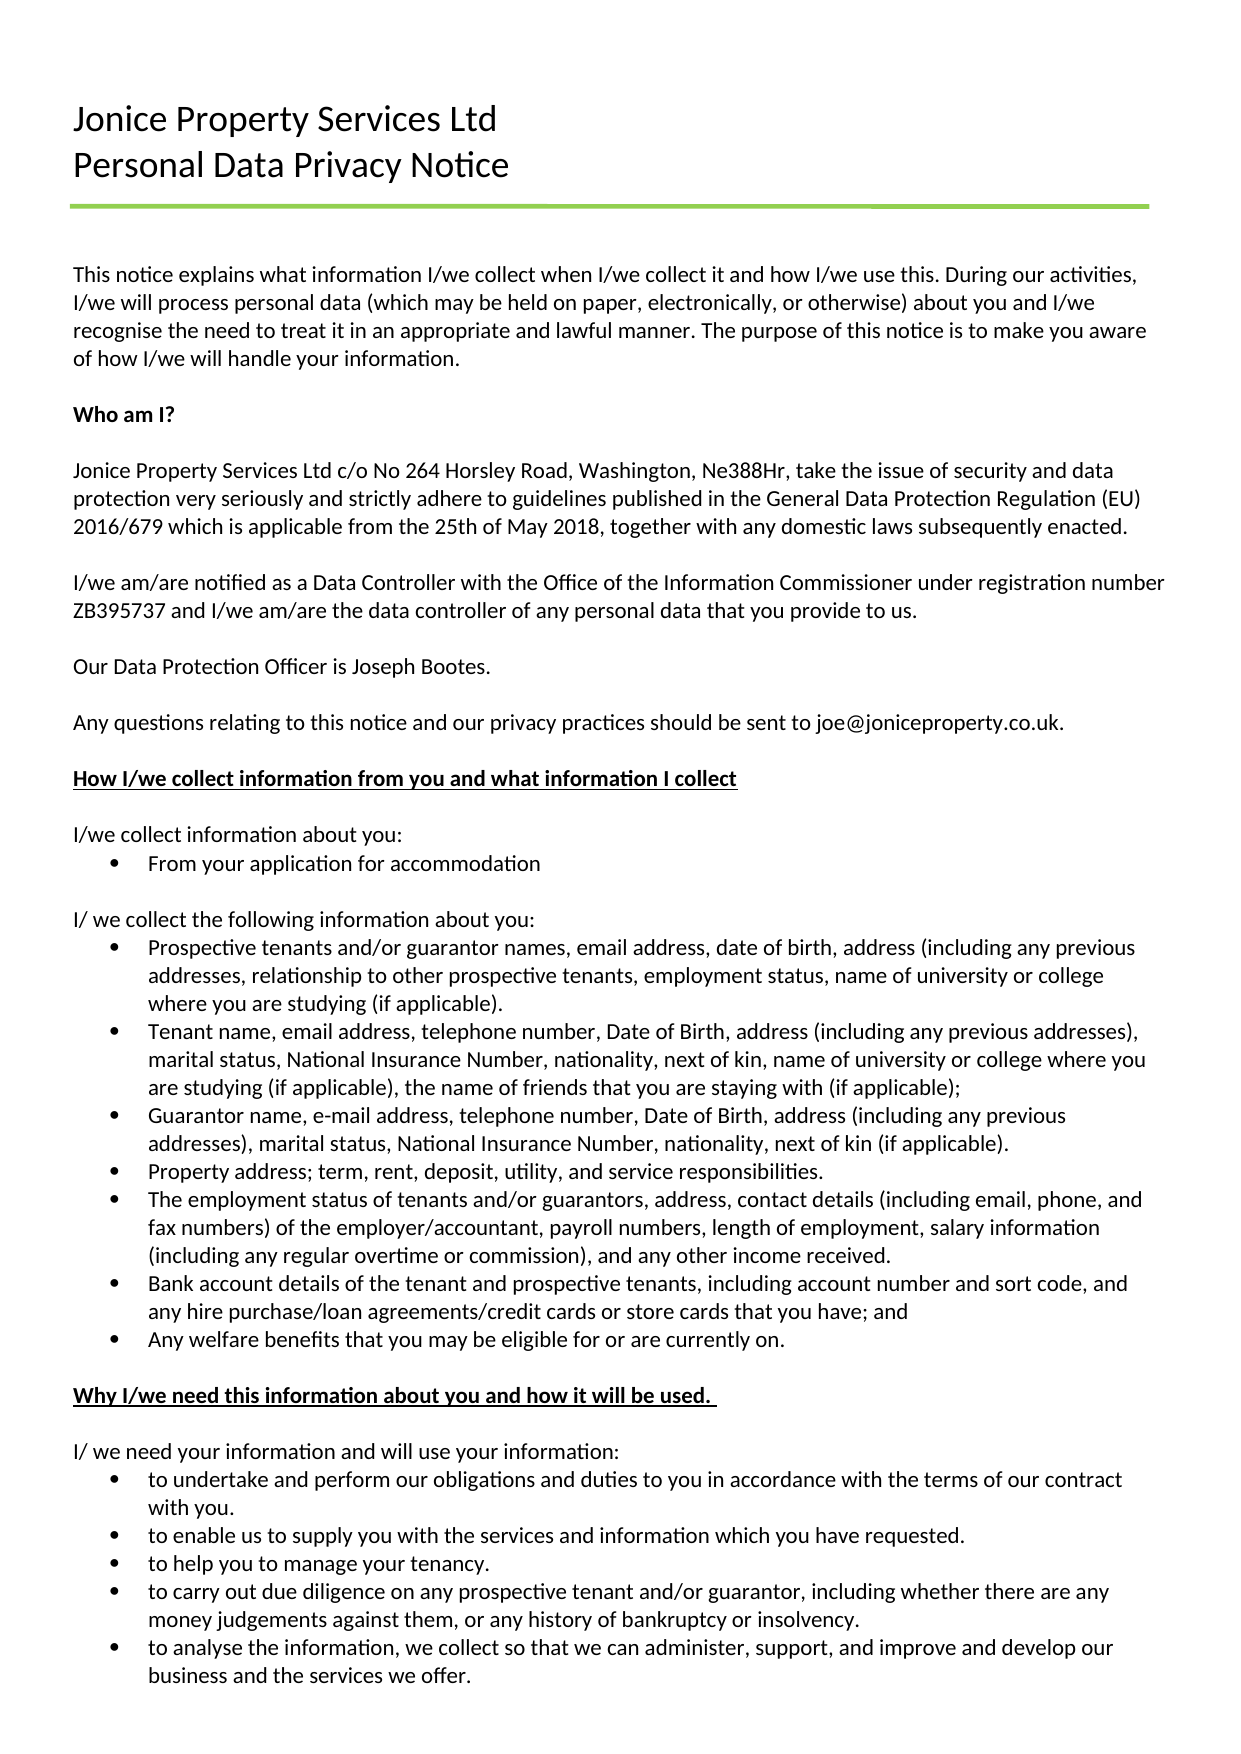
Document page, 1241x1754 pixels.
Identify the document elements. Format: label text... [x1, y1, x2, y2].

text Jonice Property Services Ltd [73, 95, 1167, 141]
text Any questions relating to this notice and our privacy practices should be sent to joe@joniceproperty.co.uk. [73, 708, 1167, 737]
list to carry out due diligence on any prospective tenant and/or guarantor, including whether there are any money judgements against them, or any history of bankruptcy or insolvency. [110, 1577, 1167, 1633]
list Tenant name, email address, telephone number, Date of Birth, address (including any previous addresses), marital status, National Insurance Number, nationality, next of kin, name of university or college where you are studying (if applicable), the name of friends that you are staying with (if applicable); [110, 1017, 1167, 1101]
list to analyse the information, we collect so that we can administer, support, and improve and develop our business and the services we offer. [110, 1633, 1167, 1689]
list Property address; term, rent, deposit, utility, and service responsibilities. [110, 1157, 1167, 1185]
text How I/we collect information from you and what information I collect [73, 764, 1167, 793]
list The employment status of tenants and/or guarantors, address, contact details (including email, phone, and fax numbers) of the employer/accountant, payroll numbers, length of employment, salary information (including any regular overtime or commission), and any other income received. [110, 1185, 1167, 1269]
list Guarantor name, e-mail address, telephone number, Date of Birth, address (including any previous addresses), marital status, National Insurance Number, nationality, next of kin (if applicable). [110, 1101, 1167, 1157]
list Bank account details of the tenant and prospective tenants, including account number and sort code, and any hire purchase/loan agreements/credit cards or store cards that you have; and [110, 1269, 1167, 1325]
text This notice explains what information I/we collect when I/we collect it and how I/we use this. During our activities, I/we will process personal data (which may be held on paper, electronically, or otherwise) about you and I/we recognise the need to treat it in an appropriate and lawful manner. The purpose of this notice is to make you aware of how I/we will handle your information. [73, 260, 1167, 372]
text Personal Data Privacy Notice [73, 141, 1167, 186]
list Any welfare benefits that you may be eligible for or are currently on. [110, 1325, 1167, 1353]
list to undertake and perform our obligations and duties to you in accordance with the terms of our contract with you. [110, 1465, 1167, 1521]
list Prospective tenants and/or guarantor names, email address, date of birth, address (including any previous addresses, relationship to other prospective tenants, employment status, name of university or college where you are studying (if applicable). [110, 933, 1167, 1017]
text I/we collect information about you: [73, 821, 1167, 849]
text Our Data Protection Officer is Joseph Bootes. [73, 652, 1167, 681]
list to help you to manage your tenancy. [110, 1549, 1167, 1577]
text I/ we collect the following information about you: [73, 905, 1167, 933]
text Who am I? [73, 400, 1167, 428]
list to enable us to supply you with the services and information which you have requested. [110, 1521, 1167, 1549]
text I/ we need your information and will use your information: [73, 1437, 1167, 1465]
text Why I/we need this information about you and how it will be used. [73, 1381, 1167, 1409]
text I/we am/are notified as a Data Controller with the Office of the Information Commissioner under registration number ZB395737 and I/we am/are the data controller of any personal data that you provide to us. [73, 568, 1167, 624]
list From your application for accommodation [110, 849, 1167, 877]
text Jonice Property Services Ltd c/o No 264 Horsley Road, Washington, Ne388Hr, take the issue of security and data protection very seriously and strictly adhere to guidelines published in the General Data Protection Regulation (EU) 2016/679 which is applicable from the 25th of May 2018, together with any domestic laws subsequently enacted. [73, 456, 1167, 540]
